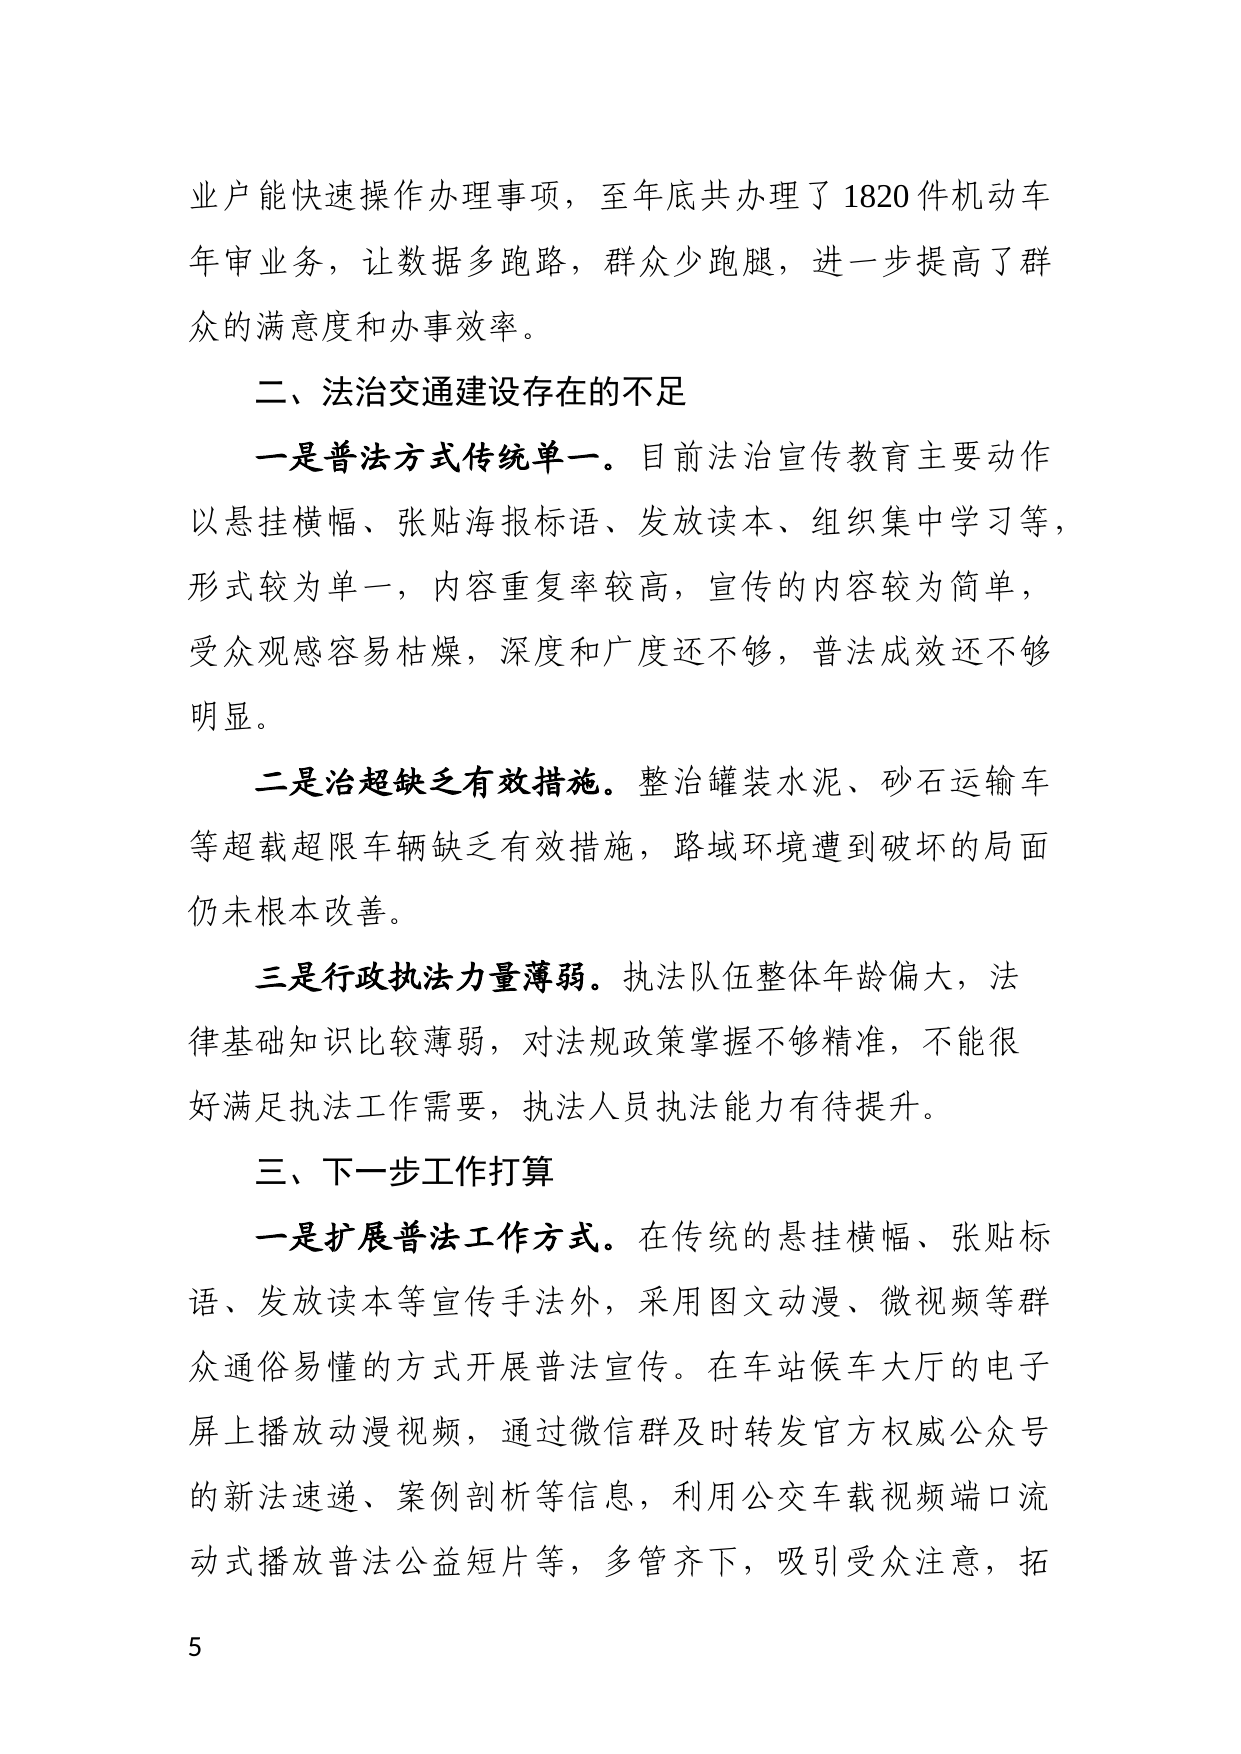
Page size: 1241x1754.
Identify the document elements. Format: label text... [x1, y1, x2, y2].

text 二、法治交通建设存在的不足 [187, 357, 1053, 422]
list 二是治超缺乏有效措施。整治罐装水泥、砂石运输车等超载超限车辆缺乏有效措施，路域环境遭到破坏的局面仍未根本改善。 [187, 747, 1053, 942]
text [187, 162, 1053, 357]
list 三、下一步工作打算 [187, 1137, 1053, 1202]
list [187, 1202, 1053, 1592]
text 三是行政执法力量薄弱。执法队伍整体年龄偏大，法律基础知识比较薄弱，对法规政策掌握不够精准，不能很好满足执法工作需要，执法人员执法能力有待提升。 [187, 942, 1053, 1137]
text 一是普法方式传统单一。目前法治宣传教育主要动作以悬挂横幅、张贴海报标语、发放读本、组织集中学习等，形式较为单一，内容重复率较高，宣传的内容较为简单，受众观感容易枯燥，深度和广度还不够，普法成效还不够明显。 [187, 422, 1053, 747]
